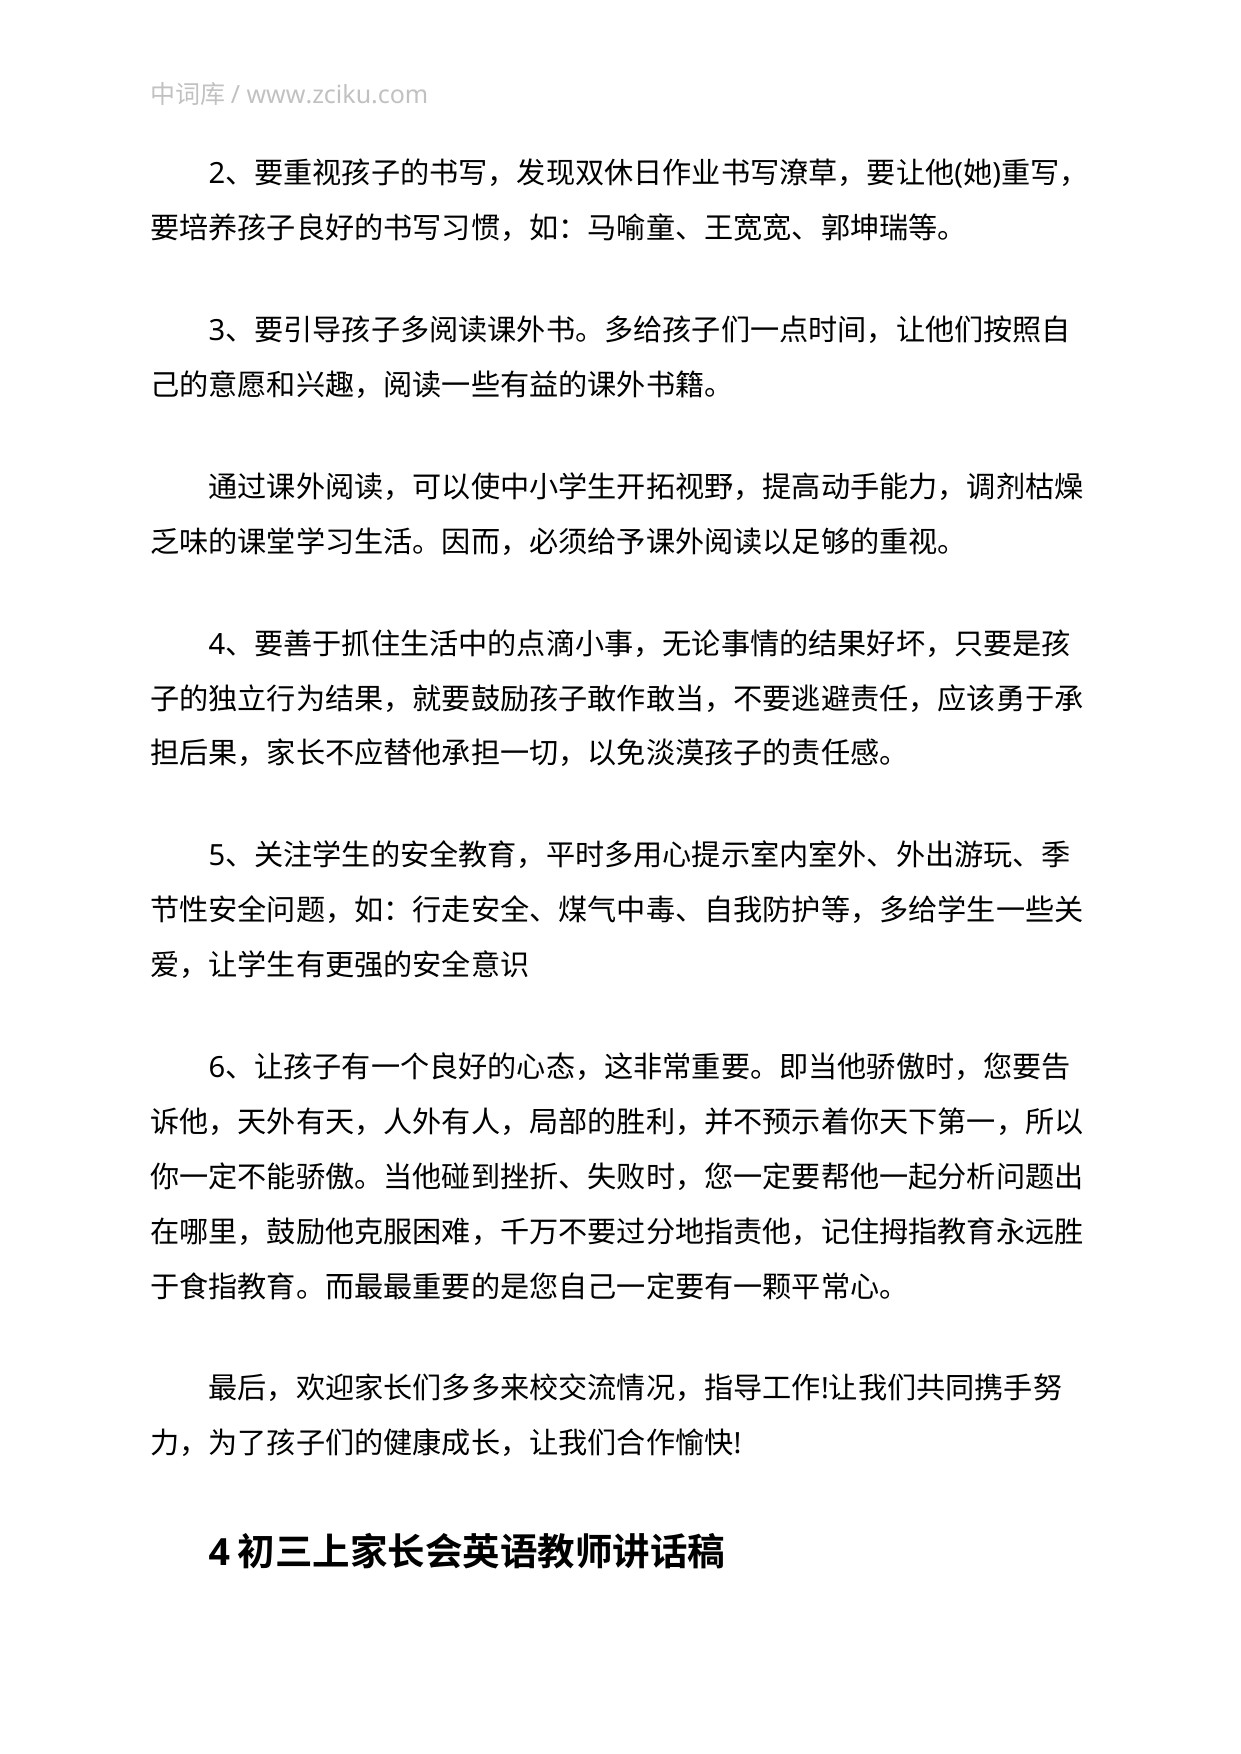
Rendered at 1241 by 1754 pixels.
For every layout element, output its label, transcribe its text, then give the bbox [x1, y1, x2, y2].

text 4、要善于抓住生活中的点滴小事，无论事情的结果好坏，只要是孩子的独立行为结果，就要鼓励孩子敢作敢当，不要逃避责任，应该勇于承担后果，家长不应替他承担一切，以免淡漠孩子的责任感。 [150, 620, 1090, 772]
text 4初三上家长会英语教师讲话稿 [150, 1522, 1090, 1576]
text 2、要重视孩子的书写，发现双休日作业书写潦草，要让他(她)重写，要培养孩子良好的书写习惯，如：马喻童、王宽宽、郭坤瑞等。 [150, 150, 1090, 247]
text 5、关注学生的安全教育，平时多用心提示室内室外、外出游玩、季节性安全问题，如：行走安全、煤气中毒、自我防护等，多给学生一些关爱，让学生有更强的安全意识 [150, 832, 1090, 984]
text 6、让孩子有一个良好的心态，这非常重要。即当他骄傲时，您要告诉他，天外有天，人外有人，局部的胜利，并不预示着你天下第一，所以你一定不能骄傲。当他碰到挫折、失败时，您一定要帮他一起分析问题出在哪里，鼓励他克服困难，千万不要过分地指责他，记住拇指教育永远胜于食指教育。而最最重要的是您自己一定要有一颗平常心。 [150, 1043, 1090, 1306]
text 最后，欢迎家长们多多来校交流情况，指导工作!让我们共同携手努力，为了孩子们的健康成长，让我们合作愉快! [150, 1365, 1090, 1462]
text 通过课外阅读，可以使中小学生开拓视野，提高动手能力，调剂枯燥乏味的课堂学习生活。因而，必须给予课外阅读以足够的重视。 [150, 463, 1090, 561]
text 3、要引导孩子多阅读课外书。多给孩子们一点时间，让他们按照自己的意愿和兴趣，阅读一些有益的课外书籍。 [150, 307, 1090, 404]
